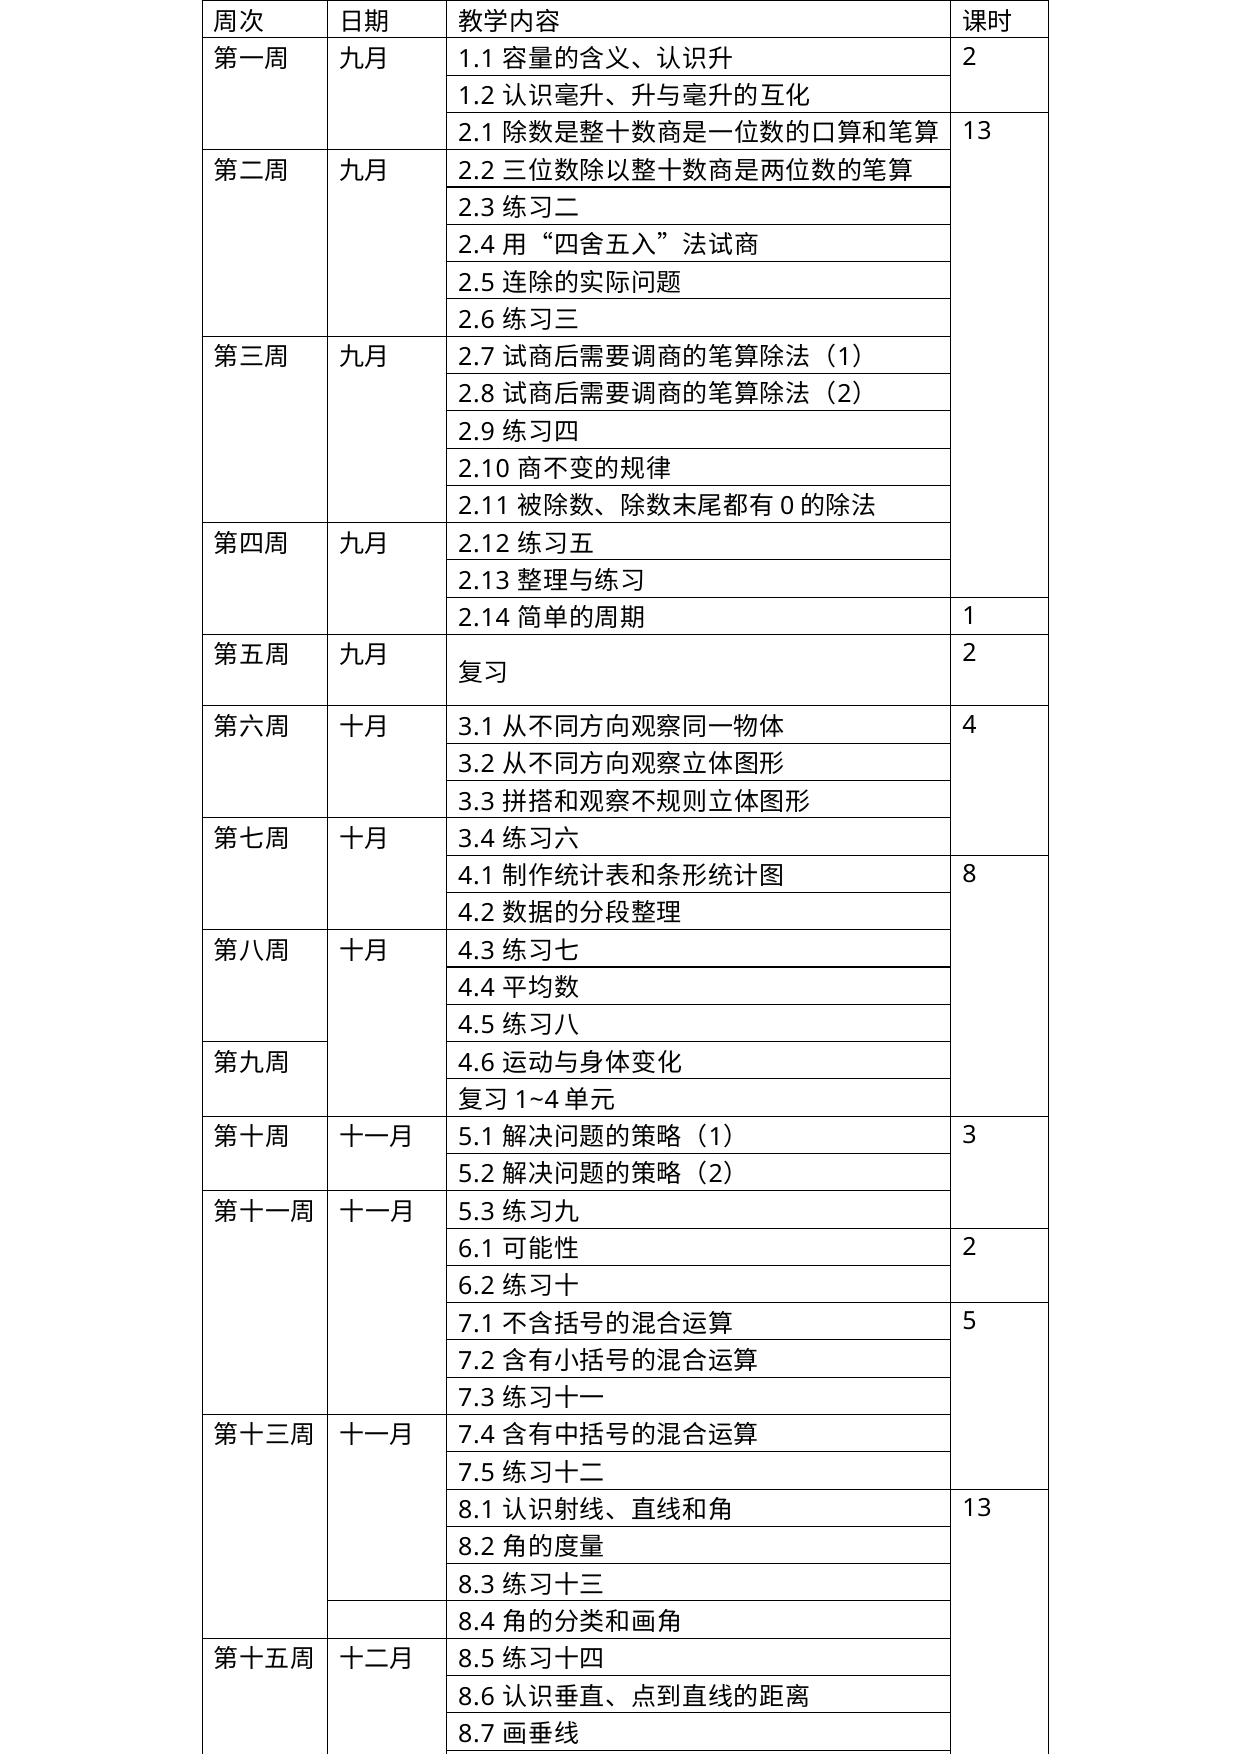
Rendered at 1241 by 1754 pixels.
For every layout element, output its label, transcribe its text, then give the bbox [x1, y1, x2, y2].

table_cell 十月 [328, 818, 446, 929]
table_cell 8.6 认识垂直、点到直线的距离 [447, 1676, 950, 1712]
table_cell 6.2 练习十 [447, 1266, 950, 1302]
table_cell 5 [951, 1303, 1048, 1488]
table_cell 2 [951, 635, 1048, 705]
table_cell 4.2 数据的分段整理 [447, 893, 950, 929]
table_cell 第一周 [203, 38, 327, 149]
table_cell 2.1 除数是整十数商是一位数的口算和笔算 [447, 113, 950, 149]
table_header 课时 [951, 1, 1048, 37]
table_cell 九月 [328, 337, 446, 522]
table_cell 十一月 [328, 1415, 446, 1600]
table_header 教学内容 [447, 1, 950, 37]
table_cell 第二周 [203, 150, 327, 336]
table_cell 7.5 练习十二 [447, 1452, 950, 1488]
table_cell 1 [951, 598, 1048, 634]
table_cell 2.13 整理与练习 [447, 560, 950, 597]
table_cell 第十一周 [203, 1191, 327, 1414]
table_cell 复习1~4单元 [447, 1079, 950, 1116]
table_cell 2 [951, 1229, 1048, 1302]
table_cell 第七周 [203, 818, 327, 929]
table_cell 4 [951, 706, 1048, 854]
table_cell 九月 [328, 150, 446, 336]
table_cell 2 [951, 38, 1048, 112]
table_cell 九月 [328, 38, 446, 149]
table_cell 4.6 运动与身体变化 [447, 1042, 950, 1078]
table_cell 第四周 [203, 523, 327, 634]
table_cell 2.11 被除数、除数末尾都有0的除法 [447, 486, 950, 522]
table_cell 3.3 拼搭和观察不规则立体图形 [447, 781, 950, 817]
table_cell 十一月 [328, 1191, 446, 1414]
table_cell 4.3 练习七 [447, 930, 950, 966]
table_cell 5.2 解决问题的策略（2） [447, 1154, 950, 1190]
table_cell 7.2 含有小括号的混合运算 [447, 1340, 950, 1377]
table_cell 第五周 [203, 635, 327, 705]
table_cell 2.2 三位数除以整十数商是两位数的笔算 [447, 150, 950, 186]
table_cell 九月 [328, 635, 446, 705]
table_header 日期 [328, 1, 446, 37]
table_cell 2.4 用“四舍五入”法试商 [447, 225, 950, 261]
table_cell 第六周 [203, 706, 327, 817]
table_cell 2.14 简单的周期 [447, 598, 950, 634]
table_cell 1.1 容量的含义、认识升 [447, 38, 950, 74]
table_cell 2.7 试商后需要调商的笔算除法（1） [447, 337, 950, 373]
table_cell 8.2 角的度量 [447, 1527, 950, 1563]
table_cell 6.1 可能性 [447, 1229, 950, 1265]
table_cell 5.3 练习九 [447, 1191, 950, 1227]
table_cell 3 [951, 1117, 1048, 1227]
table_cell 8.3 练习十三 [447, 1564, 950, 1600]
table_cell [328, 1601, 446, 1638]
table_cell 5.1 解决问题的策略（1） [447, 1117, 950, 1153]
table_cell 7.3 练习十一 [447, 1378, 950, 1414]
table_cell 第十三周 [203, 1415, 327, 1638]
table_cell 十月 [328, 930, 446, 1116]
table_cell 8 [951, 856, 1048, 1116]
table_cell 4.4 平均数 [447, 968, 950, 1004]
table_cell 4.1 制作统计表和条形统计图 [447, 856, 950, 892]
table_cell 2.9 练习四 [447, 411, 950, 447]
table_cell 2.12 练习五 [447, 523, 950, 559]
table_cell 复习 [447, 635, 950, 705]
table_cell 2.10 商不变的规律 [447, 449, 950, 485]
table_cell 3.4 练习六 [447, 818, 950, 854]
table_cell 2.5 连除的实际问题 [447, 262, 950, 298]
table_cell 7.4 含有中括号的混合运算 [447, 1415, 950, 1451]
table_cell 13 [951, 113, 1048, 597]
table_cell 8.7 画垂线 [447, 1713, 950, 1749]
table_cell 十一月 [328, 1117, 446, 1190]
table_cell 8.4 角的分类和画角 [447, 1601, 950, 1638]
table_header 周次 [203, 1, 327, 37]
table_cell 第十五周 [203, 1639, 327, 1754]
table_cell 1.2 认识毫升、升与毫升的互化 [447, 76, 950, 112]
table_cell 3.2 从不同方向观察立体图形 [447, 744, 950, 780]
table_cell 8.5 练习十四 [447, 1639, 950, 1675]
table_cell 第九周 [203, 1042, 327, 1116]
table_cell 13 [951, 1490, 1048, 1754]
table_cell 7.1 不含括号的混合运算 [447, 1303, 950, 1339]
table_cell 第十周 [203, 1117, 327, 1190]
table_cell 4.5 练习八 [447, 1005, 950, 1041]
table_cell 十月 [328, 706, 446, 817]
table_cell 3.1 从不同方向观察同一物体 [447, 706, 950, 743]
table_cell 2.8 试商后需要调商的笔算除法（2） [447, 374, 950, 410]
table_cell 2.6 练习三 [447, 299, 950, 336]
table_cell 第三周 [203, 337, 327, 522]
table_cell 8.1 认识射线、直线和角 [447, 1490, 950, 1526]
table_cell 九月 [328, 523, 446, 634]
table_cell 2.3 练习二 [447, 188, 950, 224]
table_cell 第八周 [203, 930, 327, 1041]
table_cell 十二月 [328, 1639, 446, 1754]
